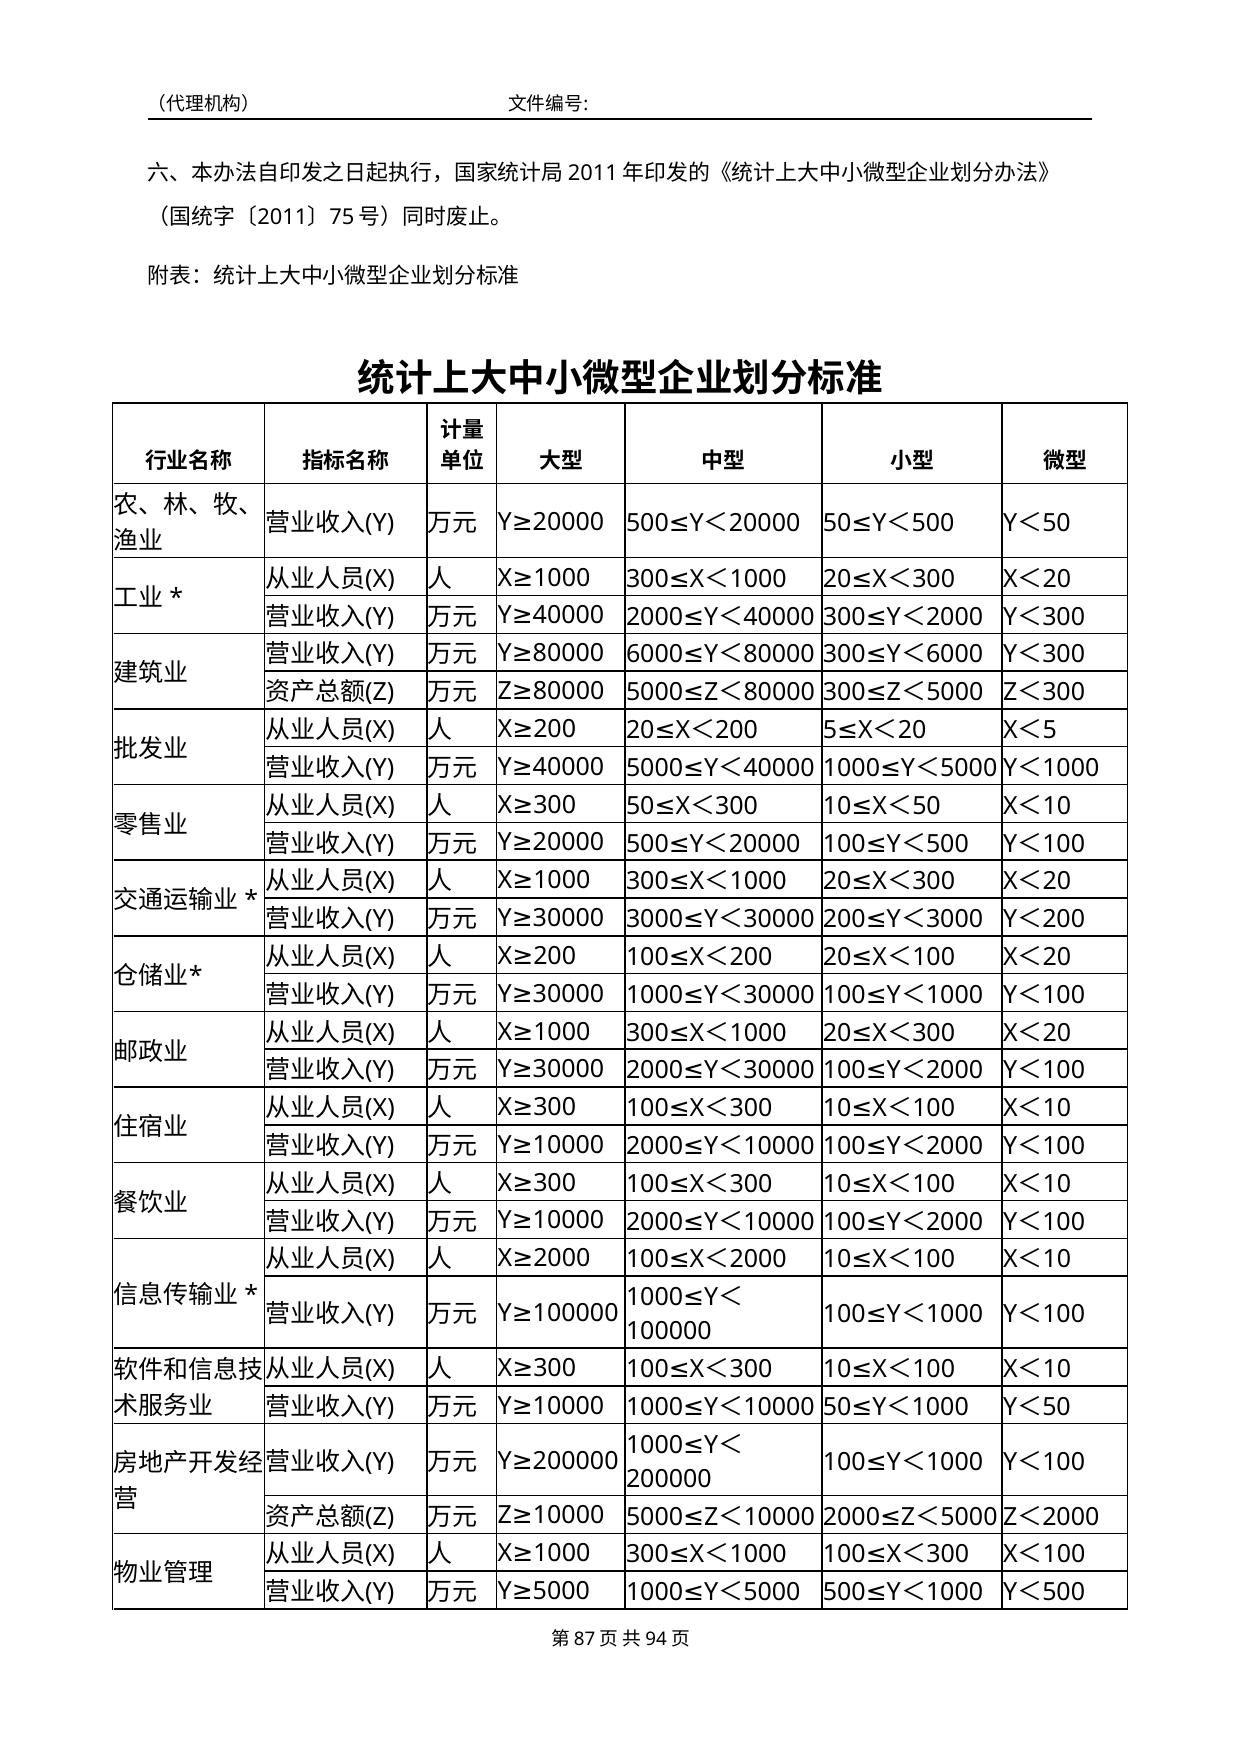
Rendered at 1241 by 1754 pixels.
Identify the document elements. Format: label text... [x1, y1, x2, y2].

table_cell 300≤Y＜2000 [823, 596, 1001, 632]
table_cell 从业人员(X) [265, 861, 426, 897]
table_cell 50≤Y＜1000 [823, 1387, 1001, 1423]
table_cell 营业收入(Y) [265, 1126, 426, 1162]
table_cell Y≥10000 [497, 1387, 624, 1423]
table_cell 人 [428, 558, 496, 594]
table_cell 10≤X＜50 [823, 785, 1001, 821]
table_header 大型 [497, 404, 624, 483]
table_cell Y＜100 [1003, 1277, 1127, 1347]
table_cell 1000≤Y＜200000 [626, 1424, 821, 1494]
table_cell 5000≤Z＜80000 [626, 672, 821, 708]
table_cell Y≥30000 [497, 899, 624, 935]
table_cell X≥200 [497, 937, 624, 973]
table_cell 100≤Y＜2000 [823, 1126, 1001, 1162]
table_cell 2000≤Y＜10000 [626, 1201, 821, 1237]
table_cell 农、林、牧、渔业 [113, 484, 264, 557]
table_cell 房地产开发经营 [113, 1424, 264, 1532]
table_cell 从业人员(X) [265, 1012, 426, 1048]
table_cell 10≤X＜100 [823, 1239, 1001, 1275]
table_cell X＜10 [1003, 1163, 1127, 1199]
table_cell Y＜1000 [1003, 747, 1127, 784]
table_cell X＜10 [1003, 1349, 1127, 1385]
table_cell 万元 [428, 1126, 496, 1162]
table_cell 6000≤Y＜80000 [626, 634, 821, 670]
table_cell Y≥100000 [497, 1277, 624, 1347]
table_cell Y≥200000 [497, 1424, 624, 1494]
table_cell Y＜50 [1003, 1387, 1127, 1423]
table_cell 住宿业 [113, 1087, 264, 1162]
table_cell 10≤X＜100 [823, 1349, 1001, 1385]
table_cell 零售业 [113, 785, 264, 859]
table_cell 建筑业 [113, 634, 264, 708]
table_cell 资产总额(Z) [265, 672, 426, 708]
table_cell 人 [428, 937, 496, 973]
table_header 微型 [1003, 404, 1127, 483]
table_cell 300≤X＜1000 [626, 861, 821, 897]
table_cell Y＜200 [1003, 899, 1127, 935]
table_cell 交通运输业 * [113, 860, 264, 935]
table_cell 人 [428, 1088, 496, 1124]
table_cell X＜10 [1003, 785, 1127, 821]
table_cell 万元 [428, 1387, 496, 1423]
table_cell Z≥10000 [497, 1496, 624, 1532]
table_cell 万元 [428, 672, 496, 708]
table_cell 5000≤Z＜10000 [626, 1496, 821, 1532]
table_cell Y＜300 [1003, 634, 1127, 670]
table_cell X≥300 [497, 1088, 624, 1124]
table_cell 人 [428, 785, 496, 821]
table_cell 万元 [428, 747, 496, 784]
table_cell 营业收入(Y) [265, 823, 426, 859]
table_cell 万元 [428, 1277, 496, 1347]
table_cell X＜20 [1003, 861, 1127, 897]
table_cell X＜20 [1003, 1012, 1127, 1048]
table_cell 1000≤Y＜10000 [626, 1387, 821, 1423]
table_cell Y≥10000 [497, 1201, 624, 1237]
table_cell Y＜300 [1003, 596, 1127, 632]
table_cell X≥1000 [497, 1534, 624, 1570]
table_cell X≥300 [497, 785, 624, 821]
table_cell 从业人员(X) [265, 1349, 426, 1385]
table_cell Y≥10000 [497, 1126, 624, 1162]
table_cell Y≥80000 [497, 634, 624, 670]
table_cell 1000≤Y＜5000 [823, 747, 1001, 784]
table_cell Y≥30000 [497, 974, 624, 1011]
table_cell 从业人员(X) [265, 1534, 426, 1570]
table_cell Y≥20000 [497, 823, 624, 859]
table_cell Y＜50 [1003, 484, 1127, 557]
table_cell 300≤X＜1000 [626, 558, 821, 594]
table_cell Y≥30000 [497, 1050, 624, 1086]
table_cell 人 [428, 1163, 496, 1199]
table_cell Y≥40000 [497, 596, 624, 632]
table_cell X＜20 [1003, 937, 1127, 973]
table_cell 营业收入(Y) [265, 596, 426, 632]
table_header 指标名称 [265, 404, 426, 483]
table_cell 从业人员(X) [265, 785, 426, 821]
table_cell 300≤X＜1000 [626, 1012, 821, 1048]
table_cell Y＜100 [1003, 823, 1127, 859]
table_cell 餐饮业 [113, 1163, 264, 1237]
table_cell 2000≤Z＜5000 [823, 1496, 1001, 1532]
table_cell 2000≤Y＜30000 [626, 1050, 821, 1086]
table_cell 万元 [428, 823, 496, 859]
table_cell 5000≤Y＜40000 [626, 747, 821, 784]
table_cell 万元 [428, 1424, 496, 1494]
table_cell 100≤Y＜1000 [823, 974, 1001, 1011]
table_cell 300≤Z＜5000 [823, 672, 1001, 708]
table_cell X≥200 [497, 710, 624, 746]
table_cell Y＜100 [1003, 1424, 1127, 1494]
table_cell 工业 * [113, 558, 264, 632]
table_cell 软件和信息技术服务业 [113, 1348, 264, 1423]
table_cell 100≤Y＜500 [823, 823, 1001, 859]
table_header 计量单位 [428, 404, 496, 483]
table_cell 营业收入(Y) [265, 634, 426, 670]
table_cell 营业收入(Y) [265, 899, 426, 935]
table_cell Y＜500 [1003, 1572, 1127, 1608]
table_cell 资产总额(Z) [265, 1496, 426, 1532]
table_cell 100≤Y＜2000 [823, 1201, 1001, 1237]
table_cell 100≤X＜300 [626, 1163, 821, 1199]
table_cell 100≤Y＜1000 [823, 1424, 1001, 1494]
text 统计上大中小微型企业划分标准 [148, 340, 1092, 402]
table_cell 20≤X＜300 [823, 1012, 1001, 1048]
table_cell 300≤X＜1000 [626, 1534, 821, 1570]
table_cell 从业人员(X) [265, 1239, 426, 1275]
table_cell 1000≤Y＜5000 [626, 1572, 821, 1608]
table_cell 万元 [428, 1201, 496, 1237]
table_cell 营业收入(Y) [265, 1572, 426, 1608]
table_cell X≥2000 [497, 1239, 624, 1275]
table_cell 人 [428, 710, 496, 746]
table_cell 营业收入(Y) [265, 1277, 426, 1347]
table_cell 营业收入(Y) [265, 484, 426, 557]
table_cell Y≥20000 [497, 484, 624, 557]
table_cell 200≤Y＜3000 [823, 899, 1001, 935]
table_cell 20≤X＜100 [823, 937, 1001, 973]
table_cell X＜100 [1003, 1534, 1127, 1570]
table_cell 100≤X＜200 [626, 937, 821, 973]
table_cell 人 [428, 1534, 496, 1570]
table_cell 3000≤Y＜30000 [626, 899, 821, 935]
table_cell Y≥40000 [497, 747, 624, 784]
table_cell 20≤X＜300 [823, 558, 1001, 594]
table_cell 物业管理 [113, 1534, 264, 1608]
table_cell 500≤Y＜20000 [626, 484, 821, 557]
table_cell 100≤Y＜2000 [823, 1050, 1001, 1086]
text 附表：统计上大中小微型企业划分标准 [148, 246, 1092, 290]
table_cell X＜10 [1003, 1088, 1127, 1124]
table_cell 100≤X＜300 [626, 1088, 821, 1124]
table_cell Y≥5000 [497, 1572, 624, 1608]
table_cell X≥300 [497, 1163, 624, 1199]
table_cell 营业收入(Y) [265, 974, 426, 1011]
table_cell 1000≤Y＜100000 [626, 1277, 821, 1347]
table_cell 万元 [428, 634, 496, 670]
text 六、本办法自印发之日起执行，国家统计局2011年印发的《统计上大中小微型企业划分办法》（国统字〔2011〕75号）同时废止。 [148, 143, 1092, 231]
table_header 中型 [626, 404, 821, 483]
table_cell Z＜2000 [1003, 1496, 1127, 1532]
table_cell X≥1000 [497, 558, 624, 594]
table_cell Z＜300 [1003, 672, 1127, 708]
table_cell 人 [428, 861, 496, 897]
table_cell 万元 [428, 484, 496, 557]
table_cell 2000≤Y＜10000 [626, 1126, 821, 1162]
table_cell 100≤X＜2000 [626, 1239, 821, 1275]
table_cell 1000≤Y＜30000 [626, 974, 821, 1011]
table_cell 100≤Y＜1000 [823, 1277, 1001, 1347]
table_cell Y＜100 [1003, 974, 1127, 1011]
table_cell 营业收入(Y) [265, 1201, 426, 1237]
table_cell 10≤X＜100 [823, 1163, 1001, 1199]
table_cell X＜5 [1003, 710, 1127, 746]
table_cell 人 [428, 1239, 496, 1275]
table_cell 仓储业* [113, 936, 264, 1011]
table_cell X≥300 [497, 1349, 624, 1385]
table_cell 营业收入(Y) [265, 747, 426, 784]
table_cell 万元 [428, 1050, 496, 1086]
table_cell 信息传输业 * [113, 1239, 264, 1347]
table_cell 500≤Y＜1000 [823, 1572, 1001, 1608]
table_cell 100≤X＜300 [823, 1534, 1001, 1570]
table_cell 人 [428, 1012, 496, 1048]
table_cell 20≤X＜200 [626, 710, 821, 746]
table_cell 50≤X＜300 [626, 785, 821, 821]
table_header 行业名称 [113, 404, 264, 483]
table_cell Y＜100 [1003, 1050, 1127, 1086]
table_cell X＜10 [1003, 1239, 1127, 1275]
table_cell 从业人员(X) [265, 1163, 426, 1199]
table_cell 人 [428, 1349, 496, 1385]
table_cell 从业人员(X) [265, 1088, 426, 1124]
table_cell X＜20 [1003, 558, 1127, 594]
table_header 小型 [823, 404, 1001, 483]
table_cell 邮政业 [113, 1012, 264, 1086]
table_cell 500≤Y＜20000 [626, 823, 821, 859]
table_cell Z≥80000 [497, 672, 624, 708]
table_cell 5≤X＜20 [823, 710, 1001, 746]
table_cell 营业收入(Y) [265, 1387, 426, 1423]
table_cell 100≤X＜300 [626, 1349, 821, 1385]
table_cell Y＜100 [1003, 1126, 1127, 1162]
table_cell 从业人员(X) [265, 710, 426, 746]
table_cell 50≤Y＜500 [823, 484, 1001, 557]
table_cell 营业收入(Y) [265, 1050, 426, 1086]
table_cell 从业人员(X) [265, 558, 426, 594]
table_cell 万元 [428, 1496, 496, 1532]
table_cell 300≤Y＜6000 [823, 634, 1001, 670]
table_cell 批发业 [113, 709, 264, 784]
table_cell 从业人员(X) [265, 937, 426, 973]
table_cell 20≤X＜300 [823, 861, 1001, 897]
table_cell 2000≤Y＜40000 [626, 596, 821, 632]
table_cell 万元 [428, 1572, 496, 1608]
table_cell X≥1000 [497, 1012, 624, 1048]
table_cell 营业收入(Y) [265, 1424, 426, 1494]
table_cell 万元 [428, 596, 496, 632]
table_cell 万元 [428, 974, 496, 1011]
table_cell 万元 [428, 899, 496, 935]
table_cell 10≤X＜100 [823, 1088, 1001, 1124]
table_cell X≥1000 [497, 861, 624, 897]
table_cell Y＜100 [1003, 1201, 1127, 1237]
